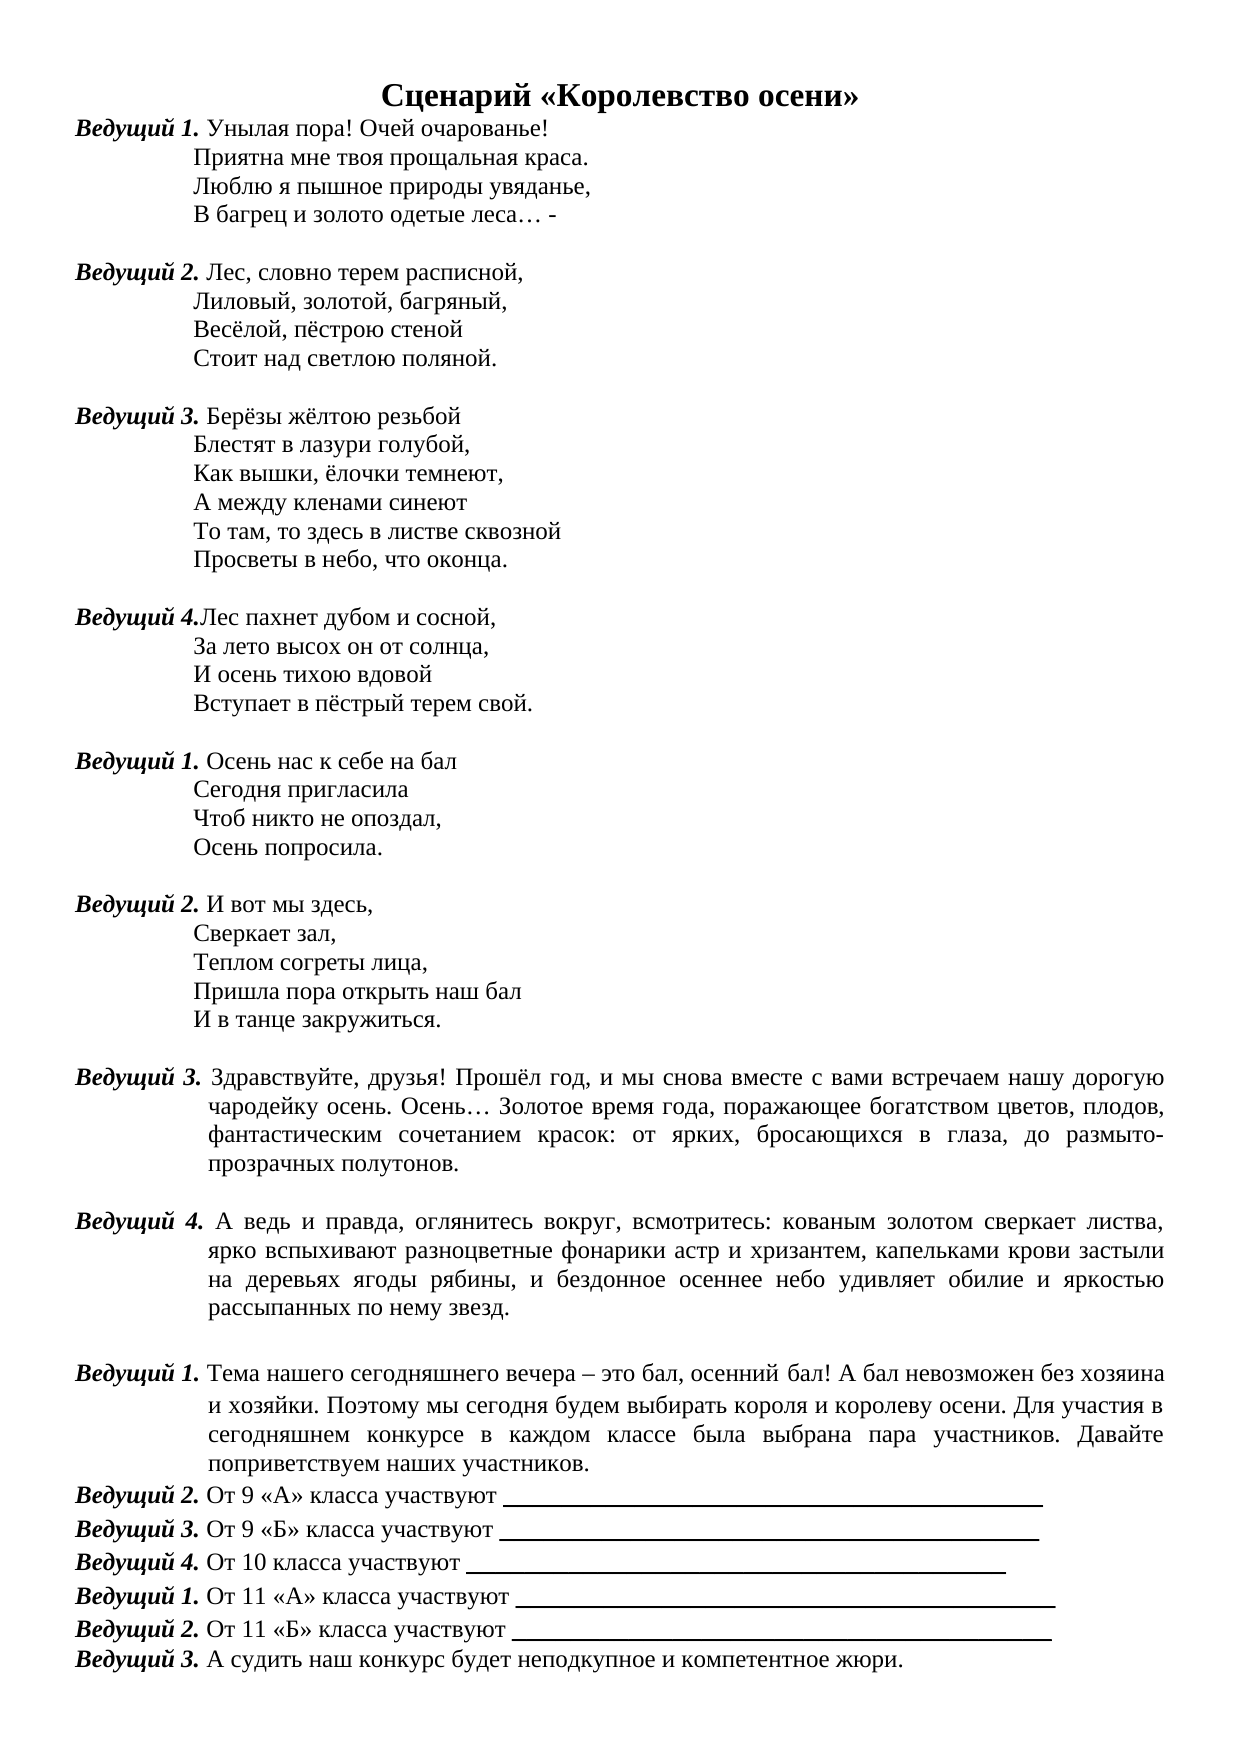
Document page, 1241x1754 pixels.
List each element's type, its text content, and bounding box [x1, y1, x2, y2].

text Лиловый, золотой, багряный, Весёлой, пёстрою стеной Стоит над светлою поляной. [193, 286, 1165, 372]
text Ведущий 1. От 11 «А» класса участвуют _____________________________________ [75, 1577, 1165, 1611]
text Ведущий 1. Осень нас к себе на бал Сегодня пригласила Чтоб никто не опоздал, Осень попросила. [75, 746, 1165, 861]
text Ведущий 2. Лес, словно терем расписной, [75, 257, 1165, 286]
text Ведущий 4. А ведь и правда, оглянитесь вокруг, всмотритесь: кованым золотом сверкает листва, ярко вспыхивают разноцветные фонарики астр и хризантем, капельками крови застыли на деревьях ягоды рябины, и бездонное осеннее небо удивляет обилие и яркостью рассыпанных по нему звезд. [75, 1206, 1165, 1321]
text Ведущий 2. От 11 «Б» класса участвуют _____________________________________ [75, 1611, 1165, 1644]
text Сценарий «Королевство осени» [75, 75, 1165, 113]
text Ведущий 4. От 10 класса участвуют _____________________________________ [75, 1543, 1165, 1577]
text Ведущий 3. От 9 «Б» класса участвуют _____________________________________ [75, 1510, 1165, 1543]
text Ведущий 2. И вот мы здесь, Сверкает зал, Теплом согреты лица, Пришла пора открыть наш бал И в танце закружиться. [75, 889, 1165, 1033]
text Ведущий 3. А судить наш конкурс будет неподкупное и компетентное жюри. [75, 1644, 1165, 1673]
text Ведущий 4.Лес пахнет дубом и сосной, За лето высох он от солнца, И осень тихою вдовой Вступает в пёстрый терем свой. [75, 602, 1165, 717]
text Ведущий 2. От 9 «А» класса участвуют _____________________________________ [75, 1476, 1165, 1510]
text Ведущий 3. Берёзы жёлтою резьбой Блестят в лазури голубой, Как вышки, ёлочки темнеют, А между кленами синеют То там, то здесь в листве сквозной Просветы в небо, что оконца. [75, 401, 1165, 573]
text Ведущий 1. Унылая пора! Очей очарованье! [75, 113, 1165, 142]
text Приятна мне твоя прощальная краса. Люблю я пышное природы увяданье, В багрец и золото одетые леса… - [193, 142, 1165, 228]
text Ведущий 3. Здравствуйте, друзья! Прошёл год, и мы снова вместе с вами встречаем нашу дорогую чародейку осень. Осень… Золотое время года, поражающее богатством цветов, плодов, фантастическим сочетанием красок: от ярких, бросающихся в глаза, до размыто-прозрачных полутонов. [75, 1062, 1165, 1177]
text Ведущий 1. Тема нашего сегодняшнего вечера – это бал, осенний бал! А бал невозможен без хозяина и хозяйки. Поэтому мы сегодня будем выбирать короля и королеву осени. Для участия в сегодняшнем конкурсе в каждом классе была выбрана пара участников. Давайте поприветствуем наших участников. [75, 1350, 1165, 1476]
